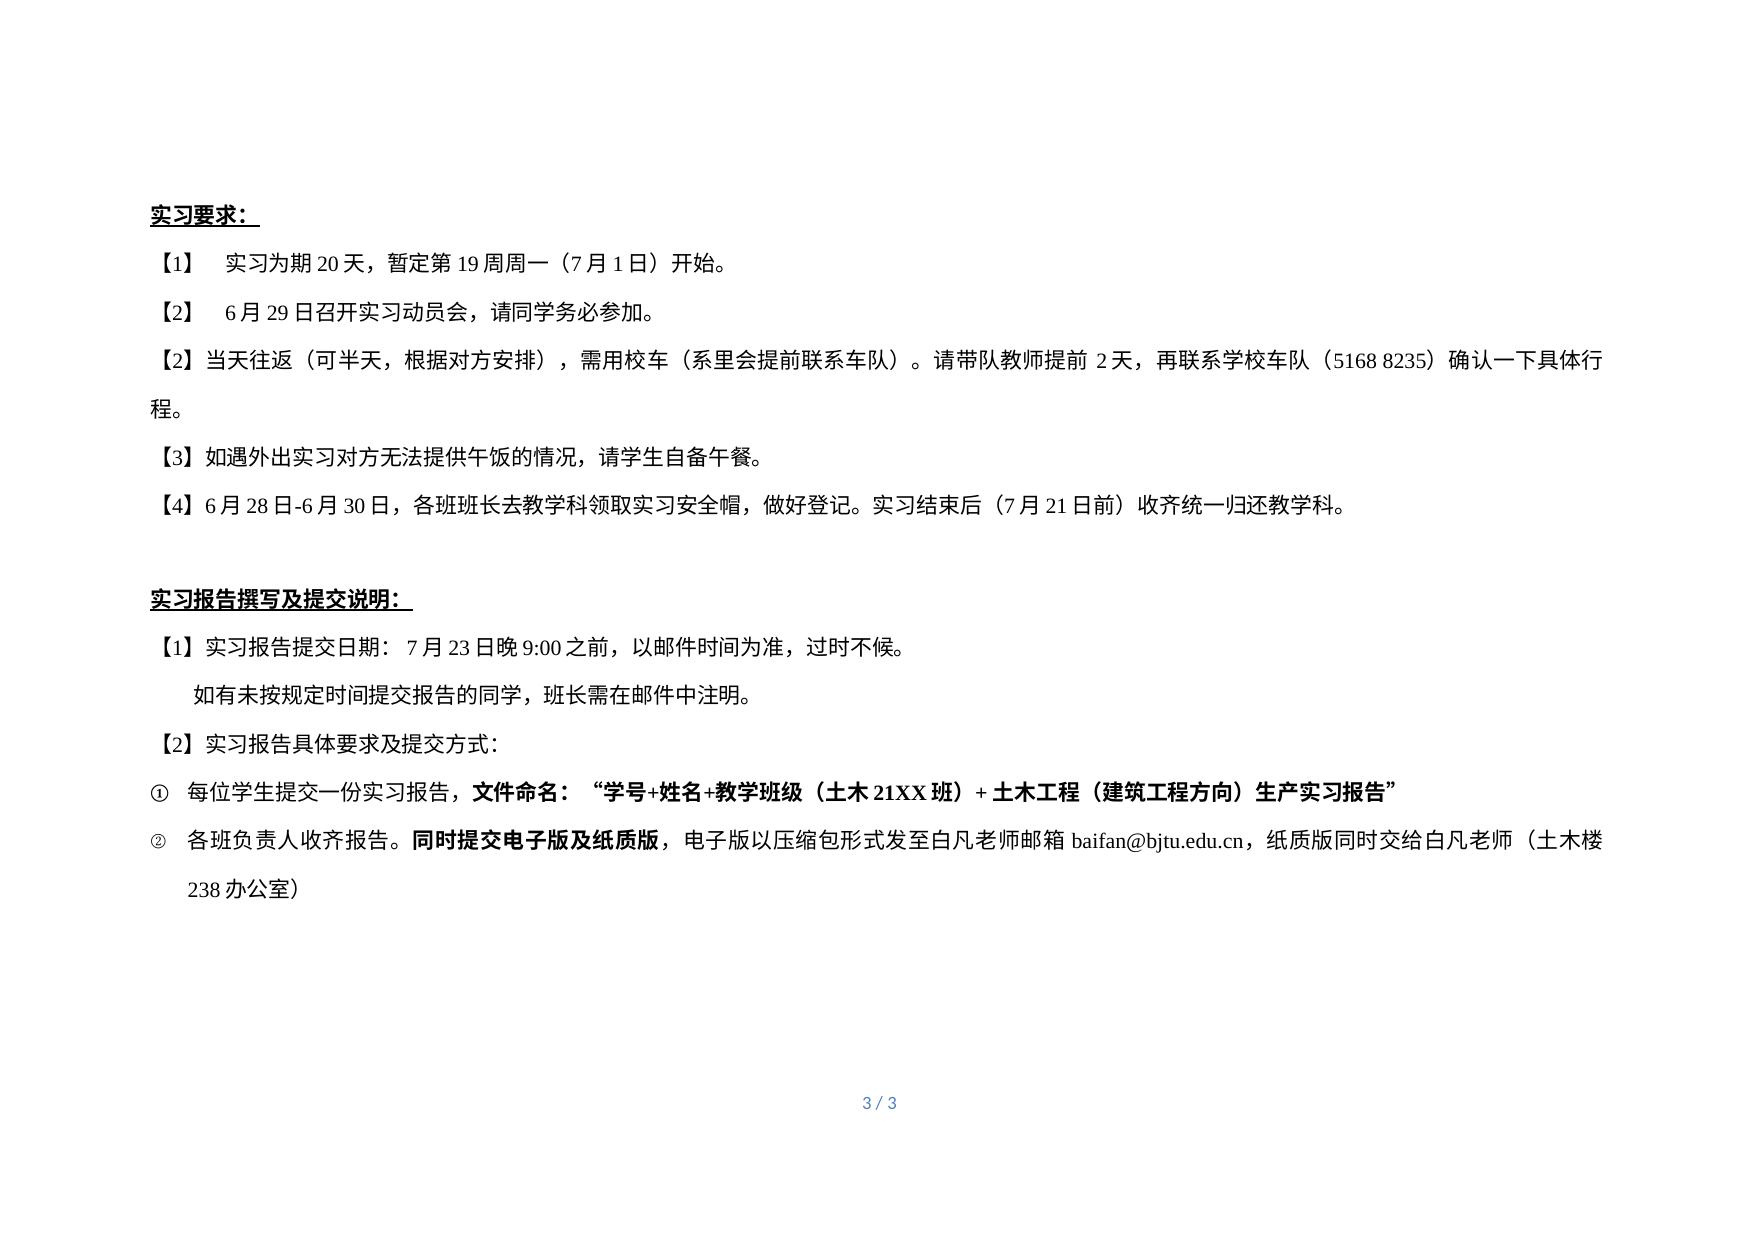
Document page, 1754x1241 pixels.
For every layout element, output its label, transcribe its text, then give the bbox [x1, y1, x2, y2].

list 实习为期20天，暂定第19周周一（7月1日）开始。 [150, 246, 1604, 278]
text 【2】实习报告具体要求及提交方式： [150, 726, 1604, 759]
text 【3】如遇外出实习对方无法提供午饭的情况，请学生自备午餐。 [150, 440, 1604, 472]
list 6月29日召开实习动员会，请同学务必参加。 [150, 294, 1604, 327]
text 【1】实习报告提交日期： 7月23日晚9:00之前，以邮件时间为准，过时不候。 [150, 630, 1604, 662]
text 【4】6月28日-6月30日，各班班长去教学科领取实习安全帽，做好登记。实习结束后（7月21日前）收齐统一归还教学科。 [150, 488, 1604, 521]
text 实习要求： [150, 198, 1604, 230]
list 各班负责人收齐报告。同时提交电子版及纸质版，电子版以压缩包形式发至白凡老师邮箱 baifan@bjtu.edu.cn，纸质版同时交给白凡老师（土木楼238办公室） [150, 823, 1604, 904]
list 每位学生提交一份实习报告，文件命名：“学号+姓名+教学班级（土木21XX班）+ 土木工程（建筑工程方向）生产实习报告” [150, 775, 1604, 807]
text 【2】当天往返（可半天，根据对方安排），需用校车（系里会提前联系车队）。请带队教师提前2天，再联系学校车队（5168 8235）确认一下具体行程。 [150, 343, 1604, 424]
text 如有未按规定时间提交报告的同学，班长需在邮件中注明。 [150, 678, 1604, 711]
text 实习报告撰写及提交说明： [150, 581, 1604, 614]
